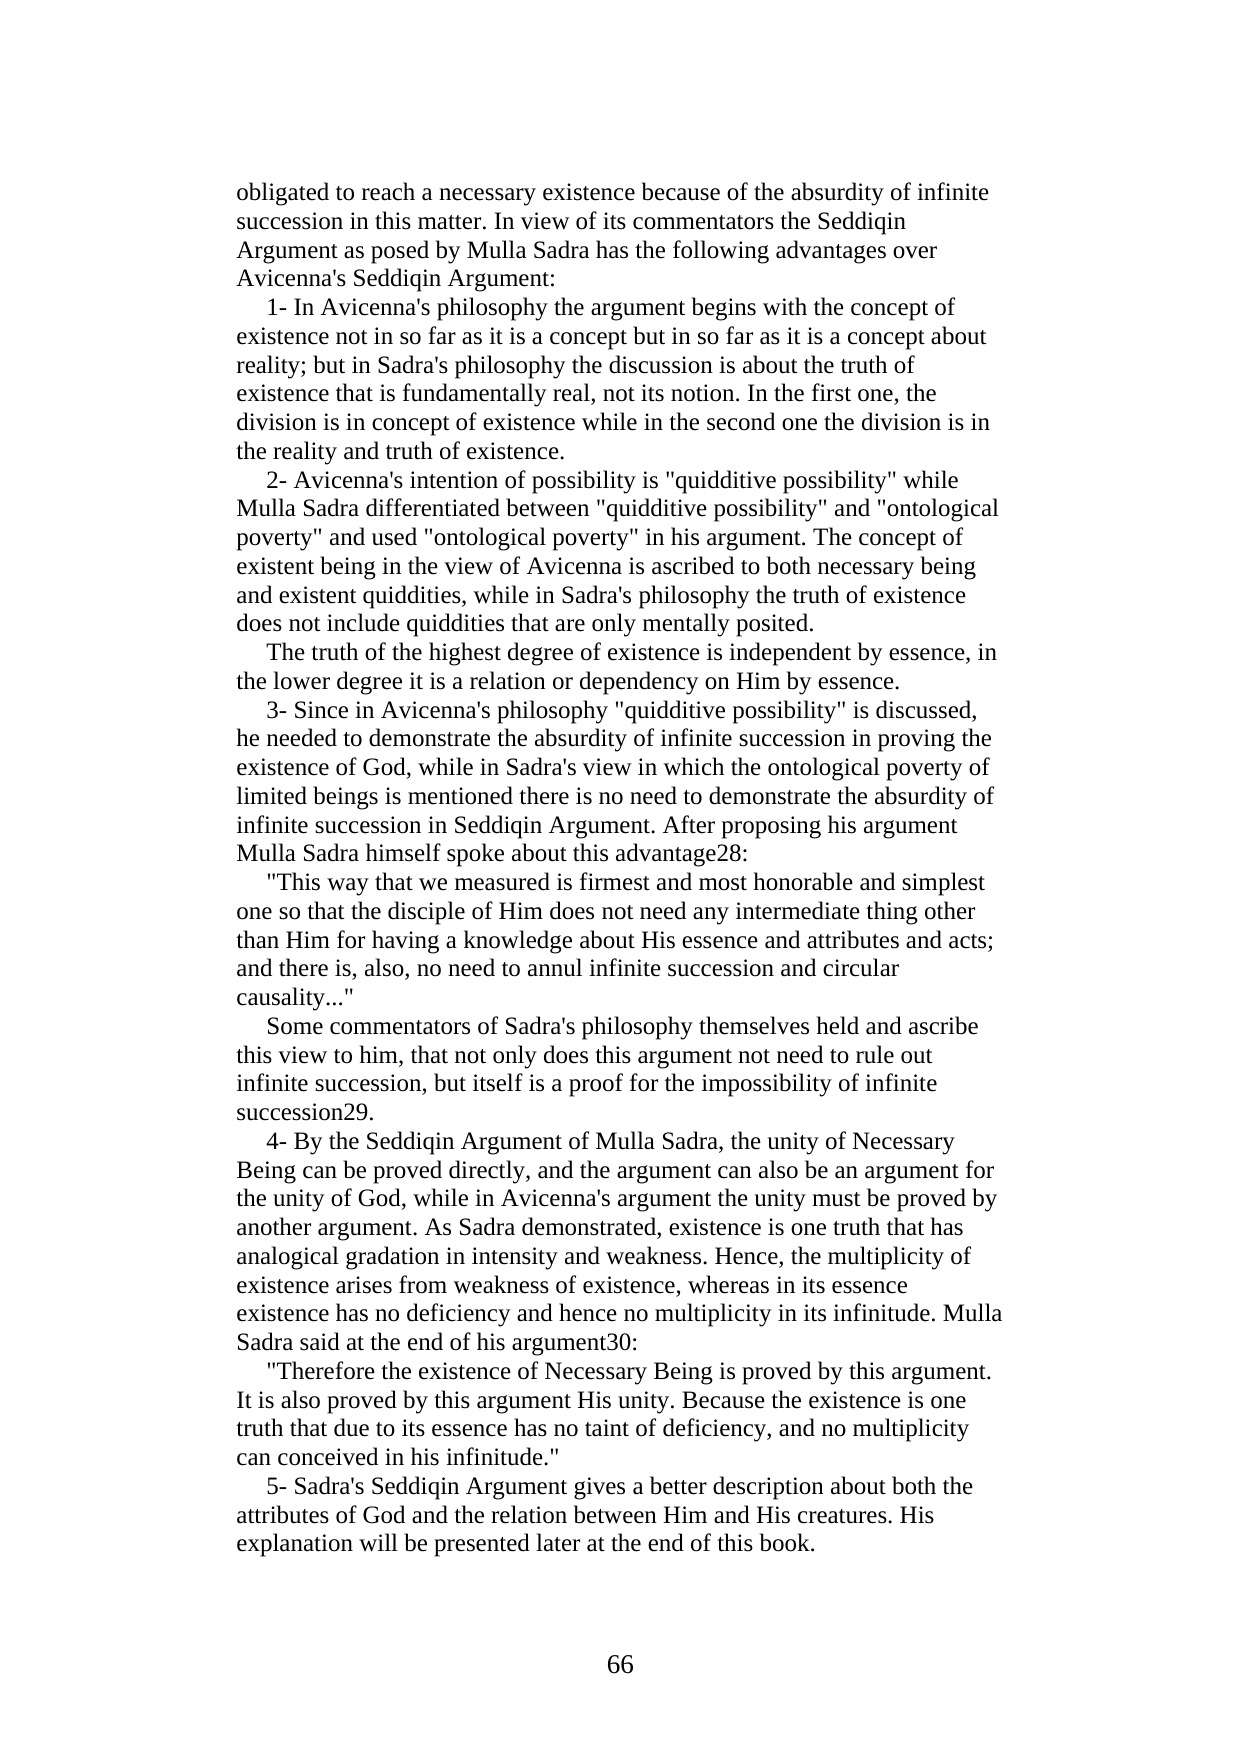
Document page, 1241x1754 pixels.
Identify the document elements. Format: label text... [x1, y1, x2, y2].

text 3- Since in Avicenna's philosophy "quidditive possibility" is discussed, he needed to demonstrate the absurdity of infinite succession in proving the existence of God, while in Sadra's view in which the ontological poverty of limited beings is mentioned there is no need to demonstrate the absurdity of infinite succession in Seddiqin Argument. After proposing his argument Mulla Sadra himself spoke about this advantage28: [236, 695, 1004, 867]
text "Therefore the existence of Necessary Being is proved by this argument. It is also proved by this argument His unity. Because the existence is one truth that due to its essence has no taint of deficiency, and no multiplicity can conceived in his infinitude." [236, 1356, 1004, 1471]
text 1- In Avicenna's philosophy the argument begins with the concept of existence not in so far as it is a concept but in so far as it is a concept about reality; but in Sadra's philosophy the discussion is about the truth of existence that is fundamentally real, not its notion. In the first one, the division is in concept of existence while in the second one the division is in the reality and truth of existence. [236, 292, 1004, 465]
text Some commentators of Sadra's philosophy themselves held and ascribe this view to him, that not only does this argument not need to rule out infinite succession, but itself is a proof for the impossibility of infinite succession29. [236, 1011, 1004, 1126]
text "This way that we measured is firmest and most honorable and simplest one so that the disciple of Him does not need any intermediate thing other than Him for having a knowledge about His essence and attributes and acts; and there is, also, no need to annul infinite succession and circular causality..." [236, 867, 1004, 1011]
text 2- Avicenna's intention of possibility is "quidditive possibility" while Mulla Sadra differentiated between "quidditive possibility" and "ontological poverty" and used "ontological poverty" in his argument. The concept of existent being in the view of Avicenna is ascribed to both necessary being and existent quiddities, while in Sadra's philosophy the truth of existence does not include quiddities that are only mentally posited. [236, 465, 1004, 637]
text 4- By the Seddiqin Argument of Mulla Sadra, the unity of Necessary Being can be proved directly, and the argument can also be an argument for the unity of God, while in Avicenna's argument the unity must be proved by another argument. As Sadra demonstrated, existence is one truth that has analogical gradation in intensity and weakness. Hence, the multiplicity of existence arises from weakness of existence, whereas in its essence existence has no deficiency and hence no multiplicity in its infinitude. Mulla Sadra said at the end of his argument30: [236, 1126, 1004, 1356]
text The truth of the highest degree of existence is independent by essence, in the lower degree it is a relation or dependency on Him by essence. [236, 637, 1004, 695]
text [236, 177, 1004, 292]
text 5- Sadra's Seddiqin Argument gives a better description about both the attributes of God and the relation between Him and His creatures. His explanation will be presented later at the end of this book. [236, 1471, 1004, 1557]
